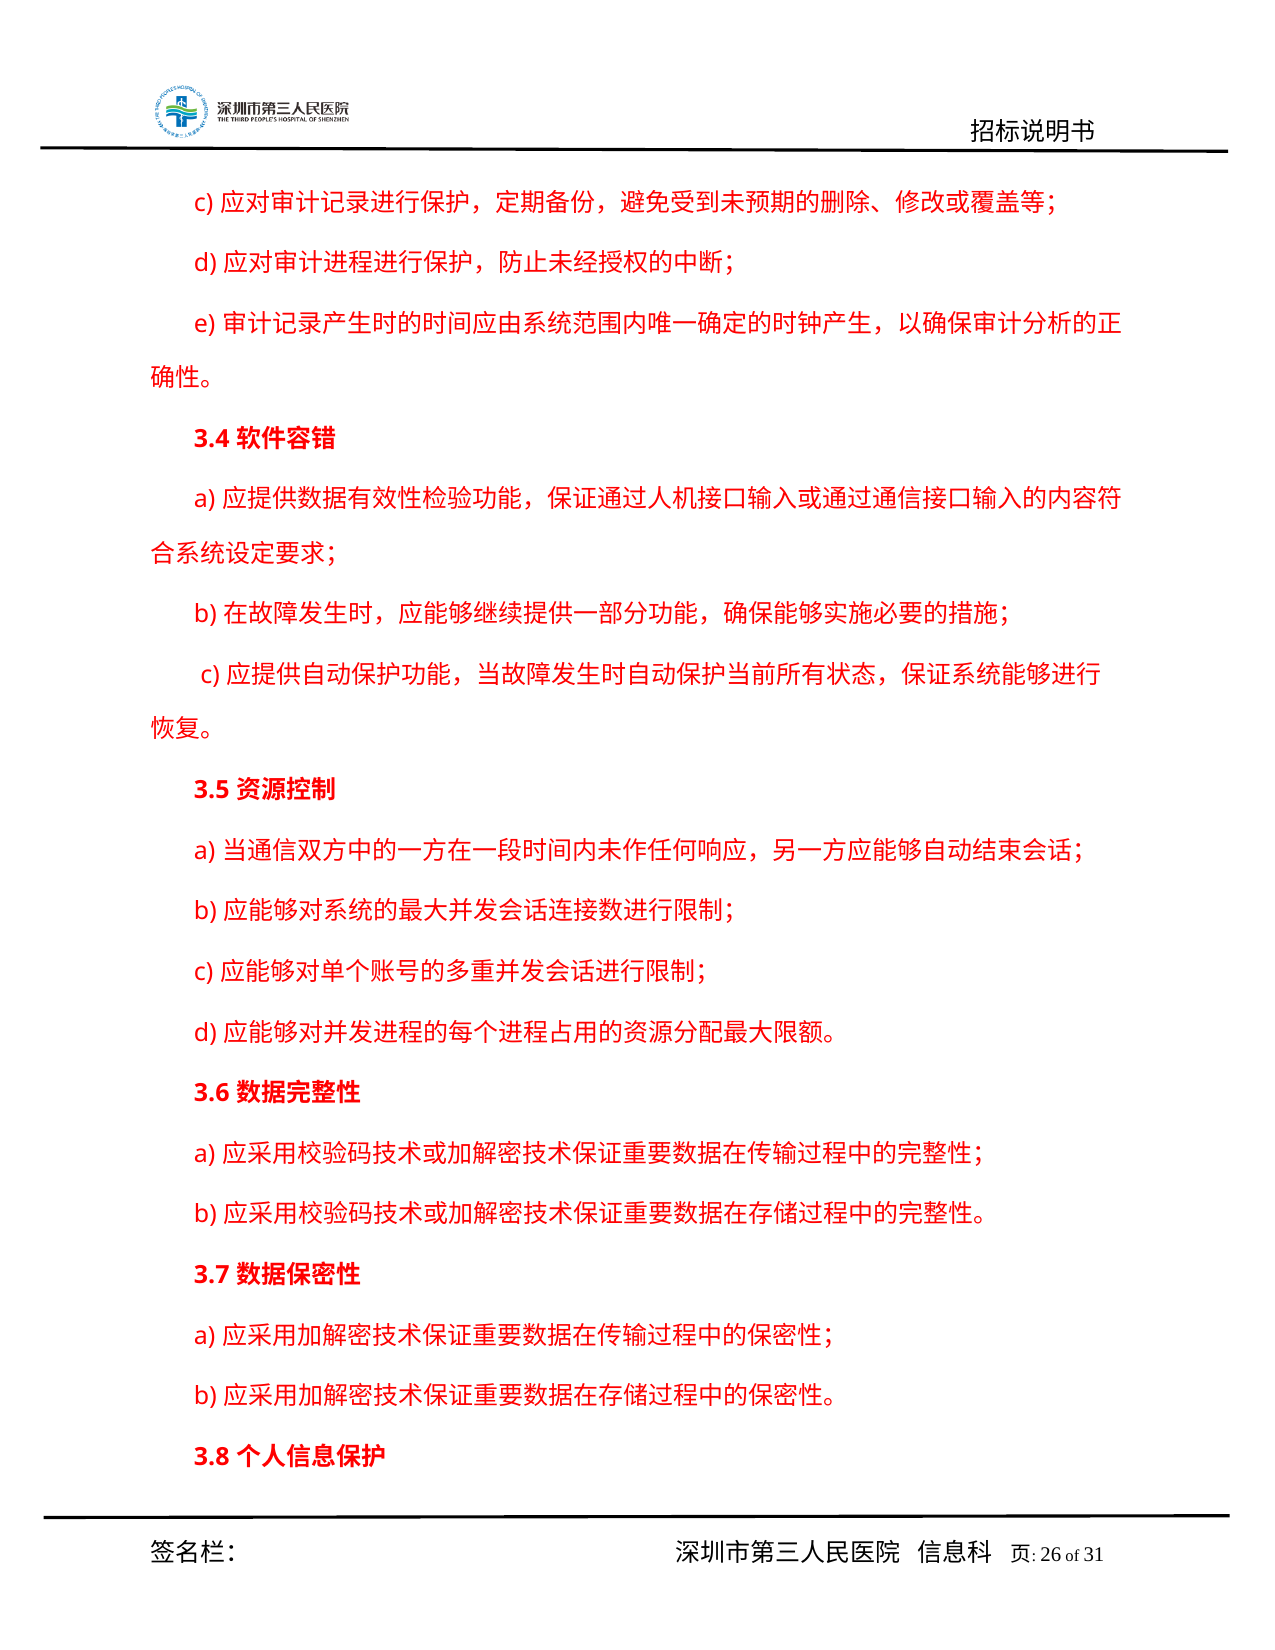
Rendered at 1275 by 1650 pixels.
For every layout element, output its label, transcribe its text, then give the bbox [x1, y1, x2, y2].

text d) 应对审计进程进行保护，防止未经授权的中断； [150, 243, 1125, 279]
text 3.7 数据保密性 [150, 1254, 1125, 1291]
text b) 应采用加解密技术保证重要数据在存储过程中的保密性。 [150, 1376, 1125, 1412]
text 3.6 数据完整性 [150, 1073, 1125, 1109]
text a) 应提供数据有效性检验功能，保证通过人机接口输入或通过通信接口输入的内容符合系统设定要求； [150, 479, 1125, 569]
text 3.4 软件容错 [150, 418, 1125, 454]
text a) 应采用加解密技术保证重要数据在传输过程中的保密性； [150, 1315, 1125, 1351]
text b) 应能够对系统的最大并发会话连接数进行限制； [150, 891, 1125, 927]
text a) 应采用校验码技术或加解密技术保证重要数据在传输过程中的完整性； [150, 1133, 1125, 1169]
text b) 在故障发生时，应能够继续提供一部分功能，确保能够实施必要的措施； [150, 594, 1125, 630]
text c) 应能够对单个账号的多重并发会话进行限制； [150, 951, 1125, 988]
picture [150, 81, 353, 140]
text c) 应对审计记录进行保护，定期备份，避免受到未预期的删除、修改或覆盖等； [150, 182, 1125, 218]
text c) 应提供自动保护功能，当故障发生时自动保护当前所有状态，保证系统能够进行恢复。 [150, 654, 1125, 745]
text e) 审计记录产生时的时间应由系统范围内唯一确定的时钟产生，以确保审计分析的正确性。 [150, 303, 1125, 394]
text d) 应能够对并发进程的每个进程占用的资源分配最大限额。 [150, 1012, 1125, 1048]
text b) 应采用校验码技术或加解密技术保证重要数据在存储过程中的完整性。 [150, 1194, 1125, 1230]
text a) 当通信双方中的一方在一段时间内未作任何响应，另一方应能够自动结束会话； [150, 830, 1125, 866]
text 3.8 个人信息保护 [150, 1436, 1125, 1473]
text 3.5 资源控制 [150, 769, 1125, 806]
